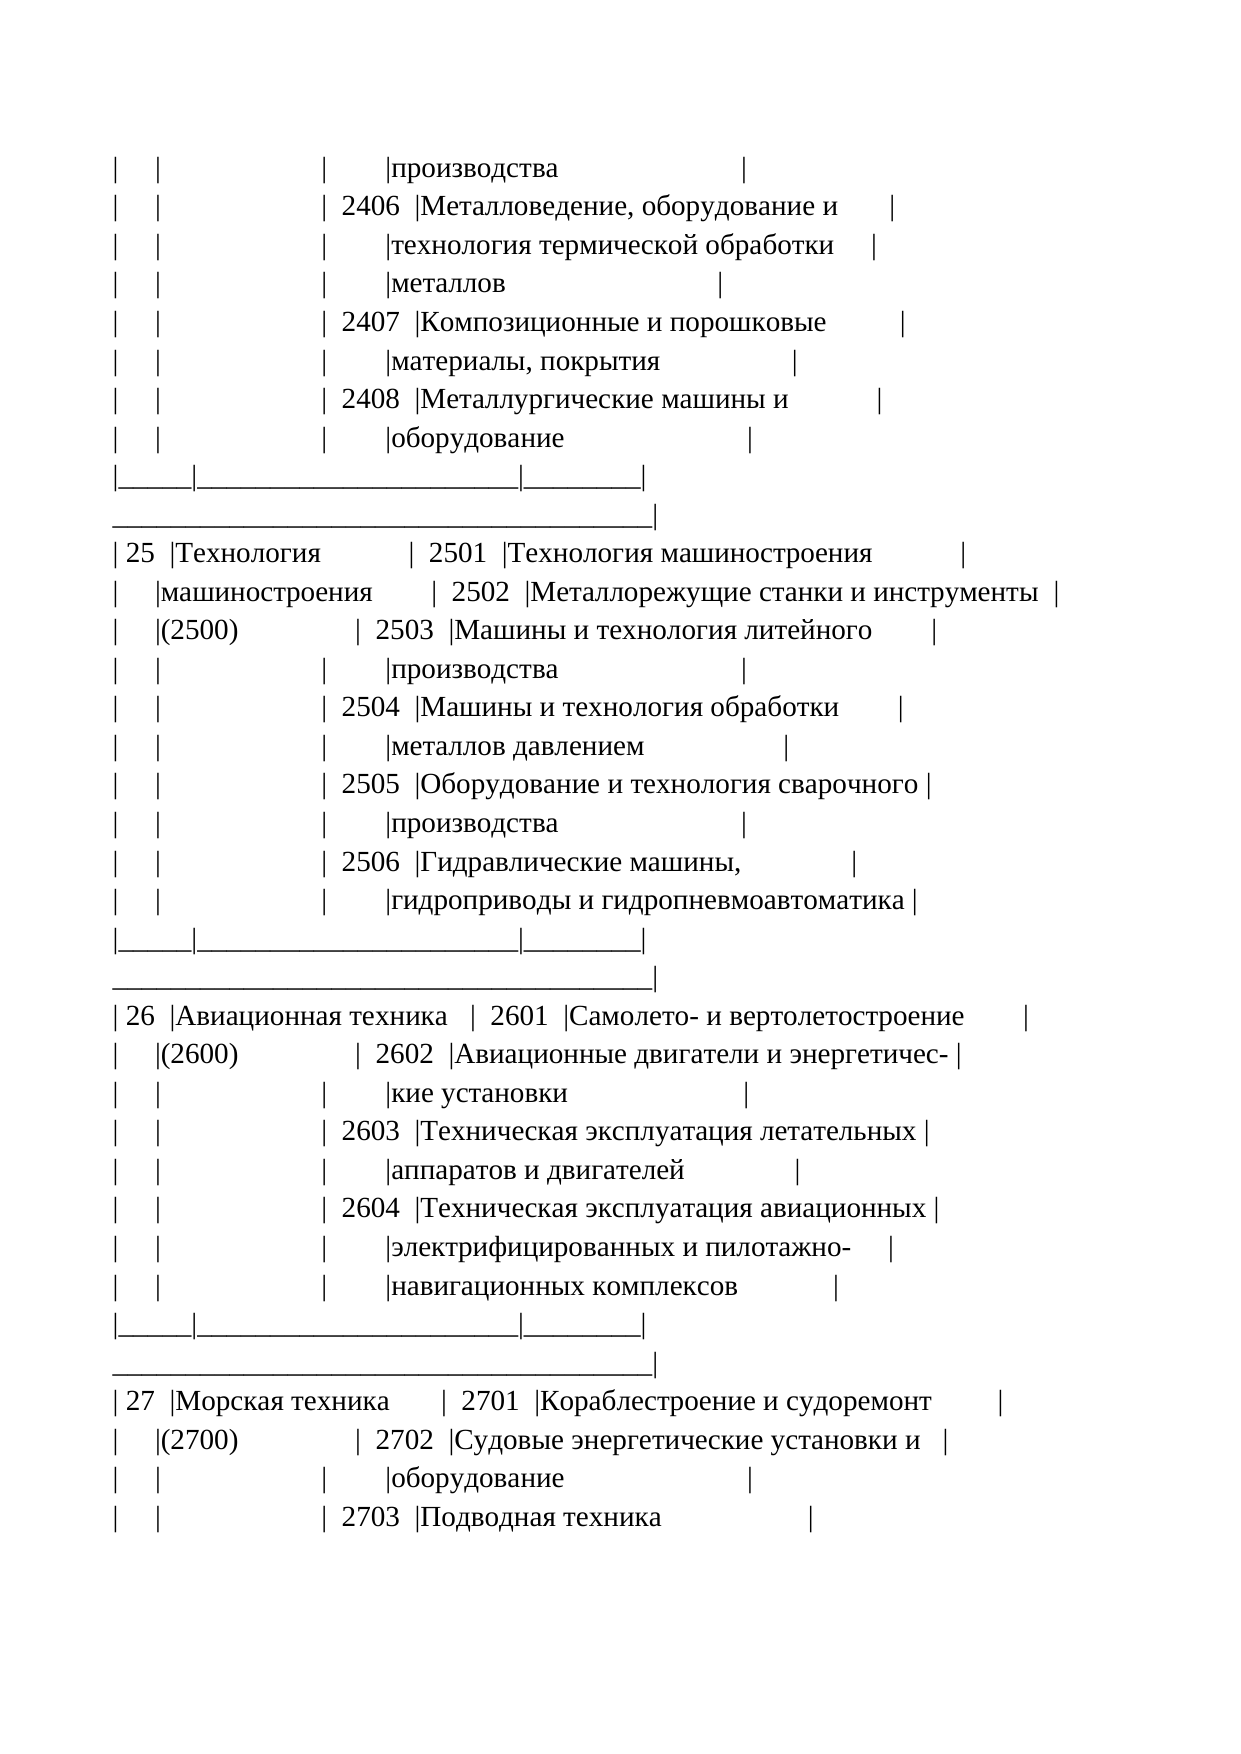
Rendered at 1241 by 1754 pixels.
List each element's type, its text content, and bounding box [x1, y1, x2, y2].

text | |(2500) | 2503 |Машины и технология литейного | [112, 612, 1128, 646]
text | | | |металлов | [112, 266, 1128, 299]
text | | | |производства | [112, 651, 1128, 684]
text | | | 2406 |Металловедение, оборудование и | [112, 188, 1128, 222]
text | |машиностроения | 2502 |Металлорежущие станки и инструменты | [112, 574, 1128, 607]
text | | | |материалы, покрытия | [112, 343, 1128, 376]
text | | | 2408 |Металлургические машины и | [112, 381, 1128, 415]
text | | | 2703 |Подводная техника | [112, 1499, 1128, 1532]
text |_____|______________________|________|_____________________________________| [112, 458, 1128, 530]
text | | | |оборудование | [112, 1460, 1128, 1494]
text | | | |производства | [112, 805, 1128, 839]
text | | | |производства | [112, 150, 1128, 183]
text | | | 2604 |Техническая эксплуатация авиационных | [112, 1191, 1128, 1224]
text | 27 |Морская техника | 2701 |Кораблестроение и судоремонт | [112, 1383, 1128, 1417]
text | | | |оборудование | [112, 420, 1128, 453]
text | |(2600) | 2602 |Авиационные двигатели и энергетичес- | [112, 1036, 1128, 1070]
text | | | 2407 |Композиционные и порошковые | [112, 304, 1128, 338]
text | | | |кие установки | [112, 1075, 1128, 1108]
text | | | |навигационных комплексов | [112, 1268, 1128, 1301]
text | 25 |Технология | 2501 |Технология машиностроения | [112, 535, 1128, 569]
text | 26 |Авиационная техника | 2601 |Самолето- и вертолетостроение | [112, 998, 1128, 1031]
text | | | |аппаратов и двигателей | [112, 1152, 1128, 1186]
text | | | 2505 |Оборудование и технология сварочного | [112, 767, 1128, 800]
text | | | |гидроприводы и гидропневмоавтоматика | [112, 882, 1128, 916]
text |_____|______________________|________|_____________________________________| [112, 921, 1128, 993]
text |_____|______________________|________|_____________________________________| [112, 1306, 1128, 1378]
text | | | |металлов давлением | [112, 728, 1128, 762]
text | |(2700) | 2702 |Судовые энергетические установки и | [112, 1422, 1128, 1455]
text | | | 2603 |Техническая эксплуатация летательных | [112, 1113, 1128, 1147]
text | | | |технология термической обработки | [112, 227, 1128, 261]
text | | | 2506 |Гидравлические машины, | [112, 844, 1128, 877]
text | | | |электрифицированных и пилотажно- | [112, 1229, 1128, 1263]
text | | | 2504 |Машины и технология обработки | [112, 689, 1128, 723]
